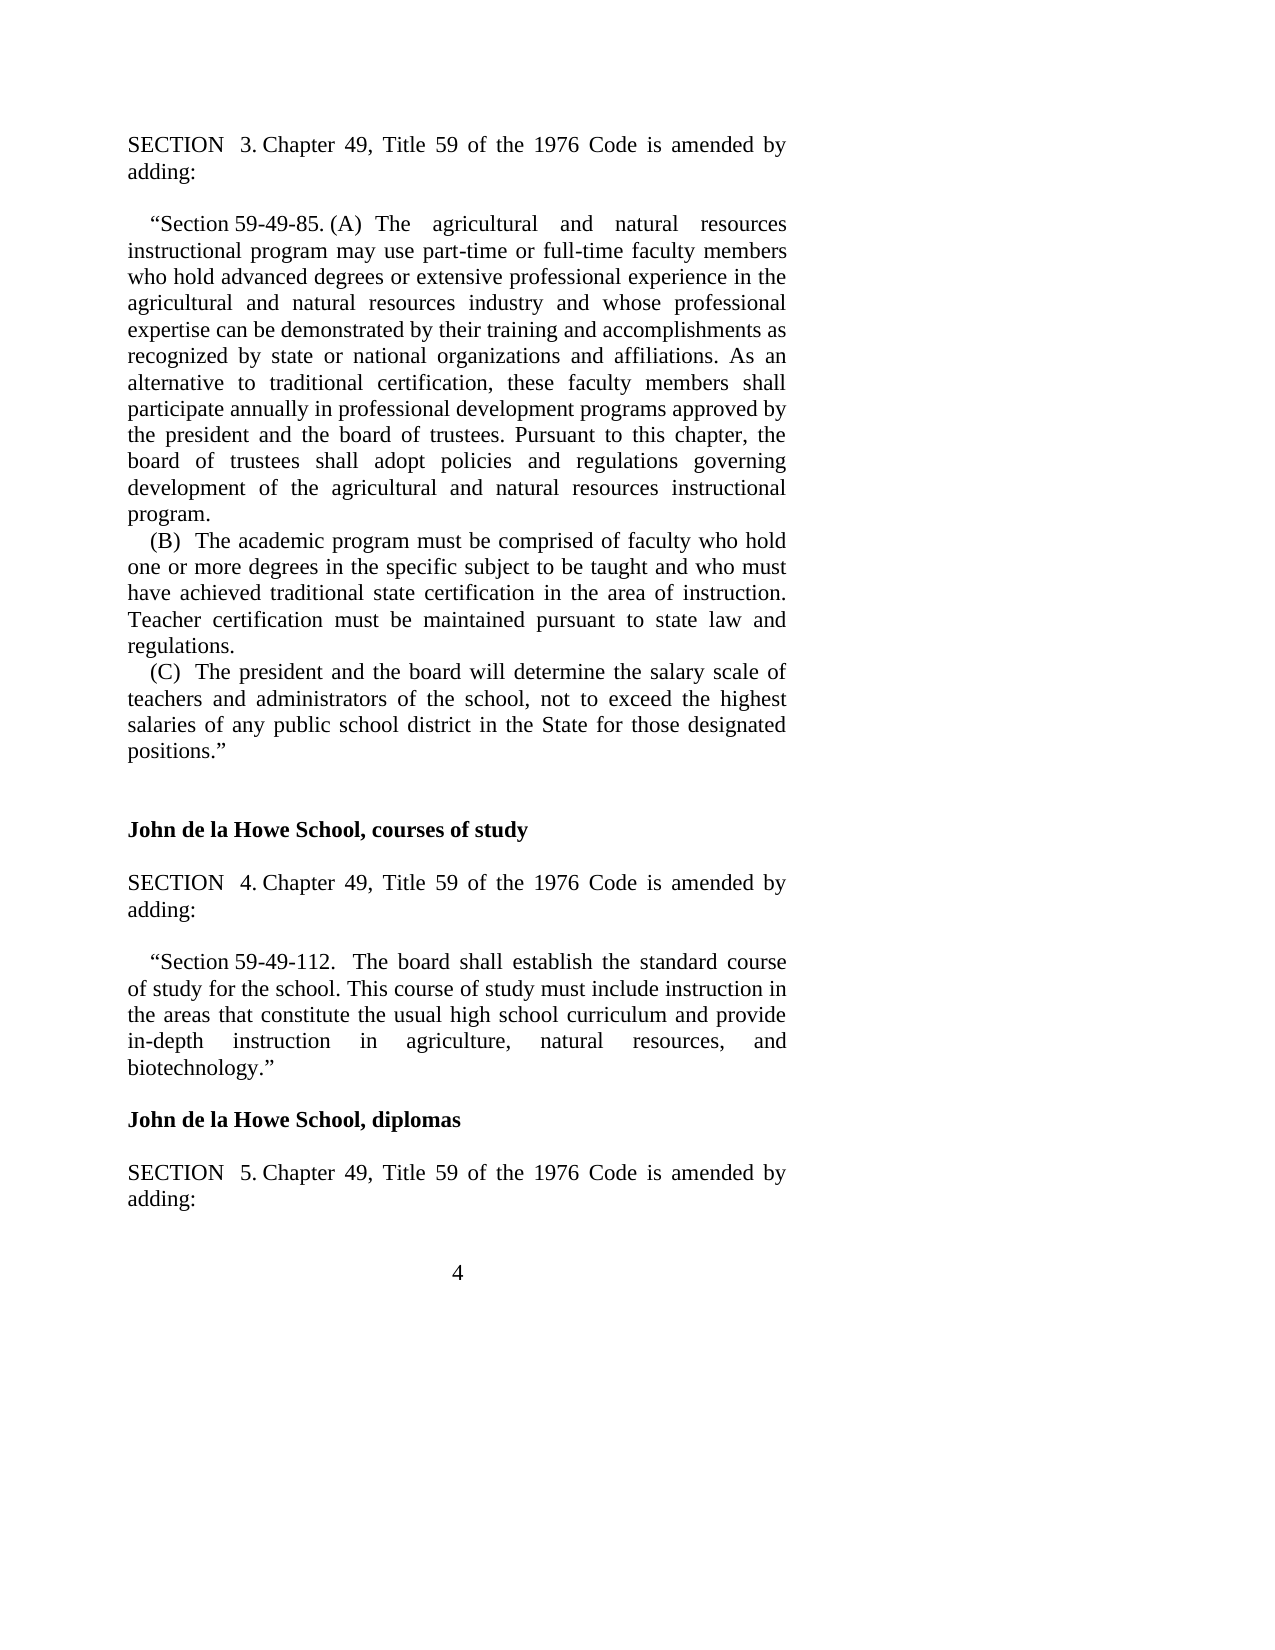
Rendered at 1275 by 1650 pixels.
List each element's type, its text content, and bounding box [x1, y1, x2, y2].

text (B) The academic program must be comprised of faculty who hold one or more degrees in the specific subject to be taught and who must have achieved traditional state certification in the area of instruction. Teacher certification must be maintained pursuant to state law and regulations. [127, 527, 787, 658]
text John de la Howe School, diplomas [127, 1106, 787, 1133]
text “Section 59-49-112. The board shall establish the standard course of study for the school. This course of study must include instruction in the areas that constitute the usual high school curriculum and provide in-depth instruction in agriculture, natural resources, and biotechnology.” [127, 948, 787, 1080]
text SECTION 3. Chapter 49, Title 59 of the 1976 Code is amended by adding: [127, 131, 787, 184]
text SECTION 5. Chapter 49, Title 59 of the 1976 Code is amended by adding: [127, 1159, 787, 1212]
text “Section 59-49-85. (A) The agricultural and natural resources instructional program may use part-time or full-time faculty members who hold advanced degrees or extensive professional experience in the agricultural and natural resources industry and whose professional expertise can be demonstrated by their training and accomplishments as recognized by state or national organizations and affiliations. As an alternative to traditional certification, these faculty members shall participate annually in professional development programs approved by the president and the board of trustees. Pursuant to this chapter, the board of trustees shall adopt policies and regulations governing development of the agricultural and natural resources instructional program. [127, 210, 787, 527]
text (C) The president and the board will determine the salary scale of teachers and administrators of the school, not to exceed the highest salaries of any public school district in the State for those designated positions.” [127, 658, 787, 764]
text SECTION 4. Chapter 49, Title 59 of the 1976 Code is amended by adding: [127, 869, 787, 922]
text John de la Howe School, courses of study [127, 817, 787, 843]
